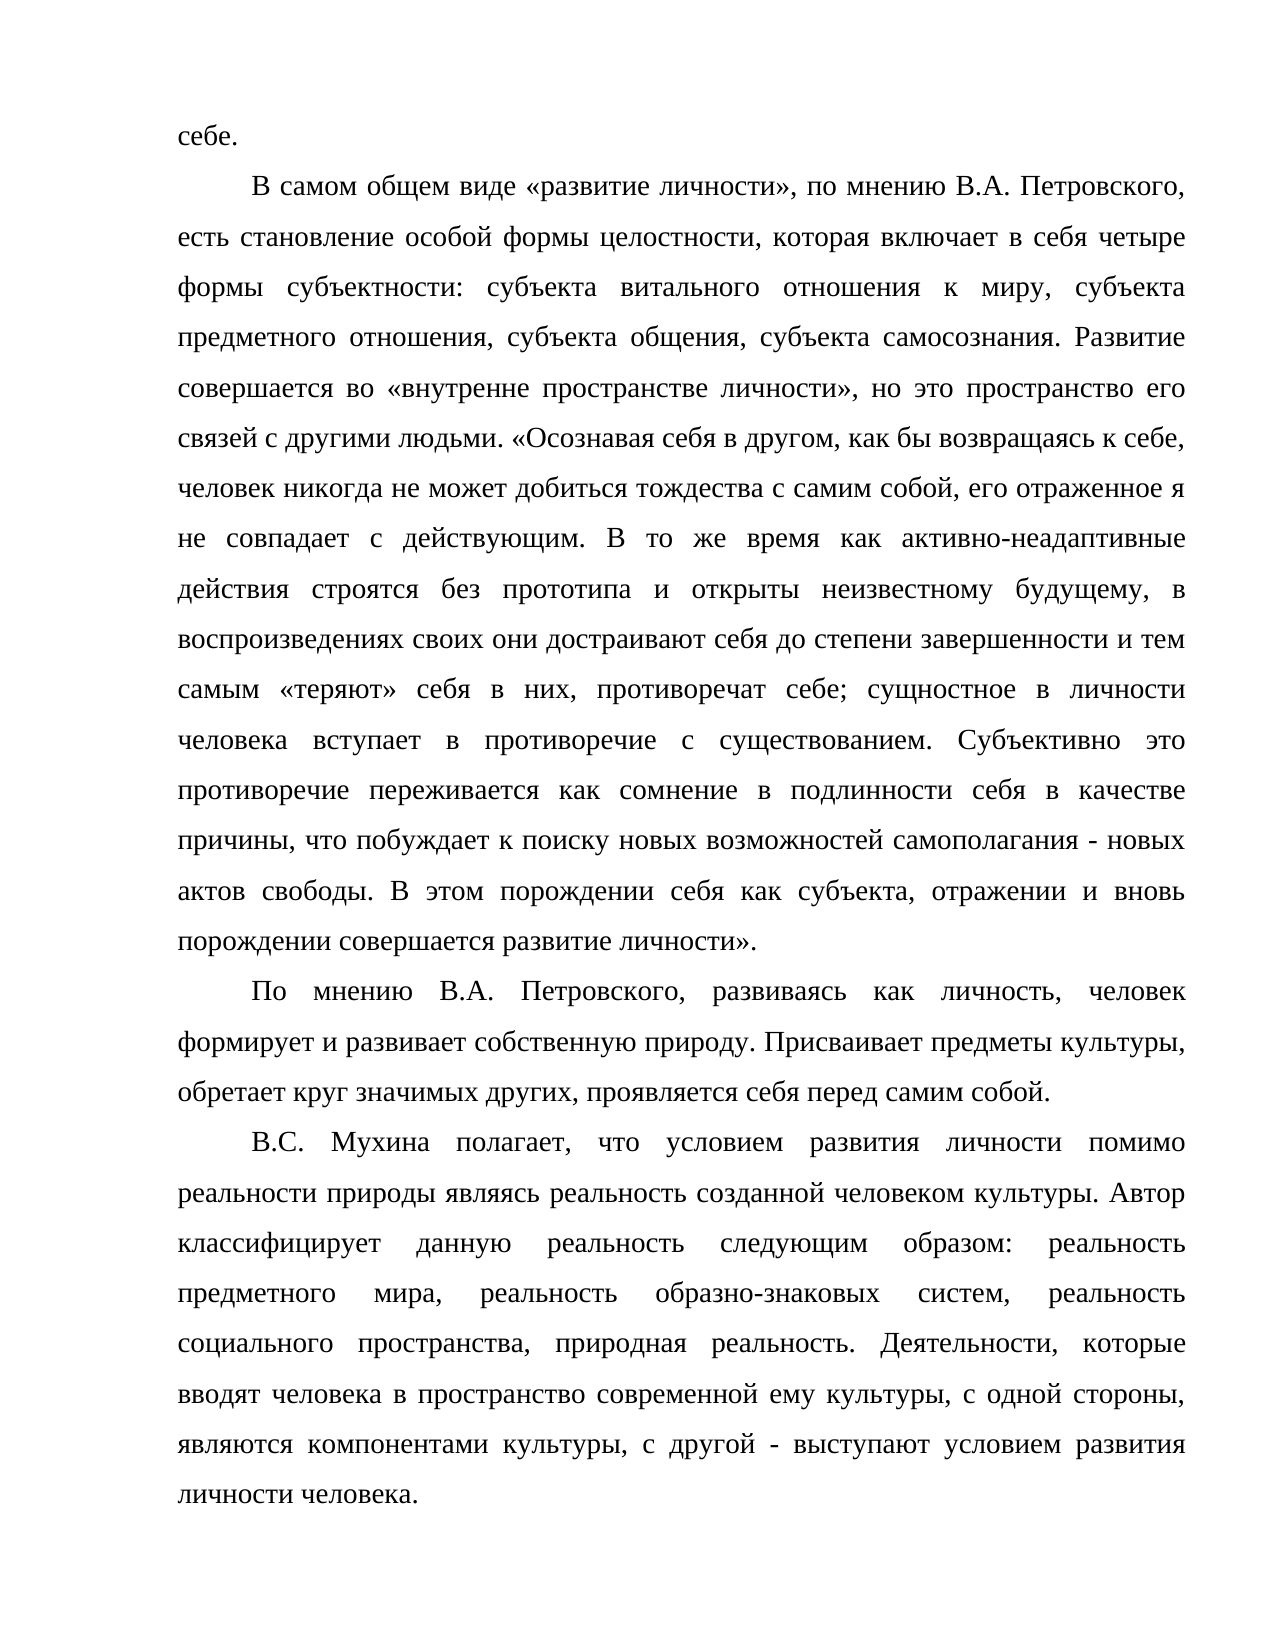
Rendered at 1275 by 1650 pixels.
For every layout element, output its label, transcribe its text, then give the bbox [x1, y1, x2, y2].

text В самом общем виде «развитие личности», по мнению В.А. Петровского, есть становление особой формы целостности, которая включает в себя четыре формы субъектности: субъекта витального отношения к миру, субъекта предметного отношения, субъекта общения, субъекта самосознания. Развитие совершается во «внутренне пространстве личности», но это пространство его связей с другими людьми. «Осознавая себя в другом, как бы возвращаясь к себе, человек никогда не может добиться тождества с самим собой, его отраженное я не совпадает с действующим. В то же время как активно-неадаптивные действия строятся без прототипа и открыты неизвестному будущему, в воспроизведениях своих они достраивают себя до степени завершенности и тем самым «теряют» себя в них, противоречат себе; сущностное в личности человека вступает в противоречие с существованием. Субъективно это противоречие переживается как сомнение в подлинности себя в качестве причины, что побуждает к поиску новых возможностей самополагания - новых актов свободы. В этом порождении себя как субъекта, отражении и вновь порождении совершается развитие личности». [177, 168, 1186, 957]
text По мнению В.А. Петровского, развиваясь как личность, человек формирует и развивает собственную природу. Присваивает предметы культуры, обретает круг значимых других, проявляется себя перед самим собой. [177, 973, 1186, 1108]
text В.С. Мухина полагает, что условием развития личности помимо реальности природы являясь реальность созданной человеком культуры. Автор классифицирует данную реальность следующим образом: реальность предметного мира, реальность образно-знаковых систем, реальность социального пространства, природная реальность. Деятельности, которые вводят человека в пространство современной ему культуры, с одной стороны, являются компонентами культуры, с другой - выступают условием развития личности человека. [177, 1124, 1186, 1510]
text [177, 118, 1186, 152]
